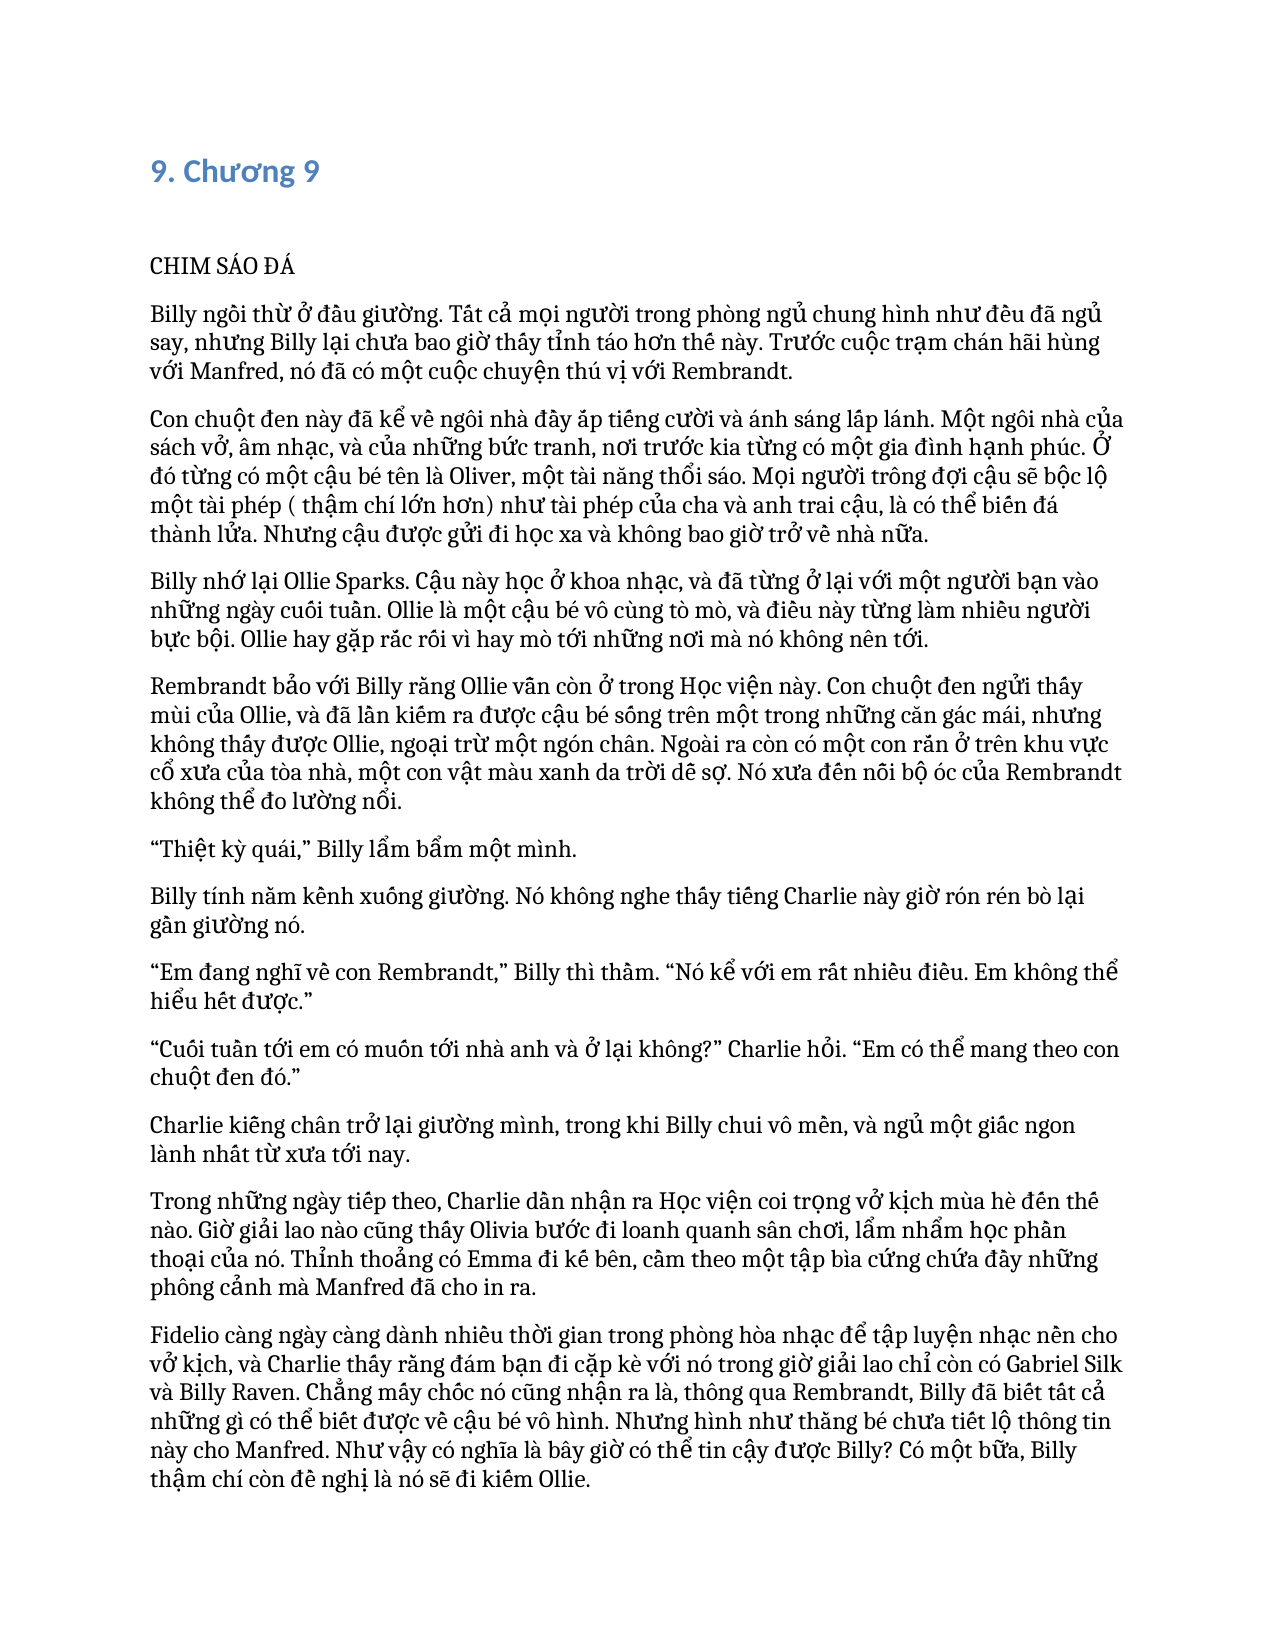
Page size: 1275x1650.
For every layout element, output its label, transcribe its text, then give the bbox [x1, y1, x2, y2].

text “Cuối tuần tới em có muốn tới nhà anh và ở lại không?” Charlie hỏi. “Em có thể mang theo con chuột đen đó.” [150, 1034, 1125, 1092]
text CHIM SÁO ĐÁ [150, 194, 1125, 281]
text Billy nhớ lại Ollie Sparks. Cậu này học ở khoa nhạc, và đã từng ở lại với một người bạn vào những ngày cuối tuần. Ollie là một cậu bé vô cùng tò mò, và điều này từng làm nhiều người bực bội. Ollie hay gặp rắc rối vì hay mò tới những nơi mà nó không nên tới. [150, 567, 1125, 653]
subtitle 9. Chương 9 [150, 150, 1125, 191]
text Fidelio càng ngày càng dành nhiều thời gian trong phòng hòa nhạc để tập luyện nhạc nền cho vở kịch, và Charlie thấy rằng đám bạn đi cặp kè với nó trong giờ giải lao chỉ còn có Gabriel Silk và Billy Raven. Chẳng mấy chốc nó cũng nhận ra là, thông qua Rembrandt, Billy đã biết tất cả những gì có thể biết được về cậu bé vô hình. Nhưng hình như thằng bé chưa tiết lộ thông tin này cho Manfred. Như vậy có nghĩa là bây giờ có thể tin cậy được Billy? Có một bữa, Billy thậm chí còn đề nghị là nó sẽ đi kiếm Ollie. [150, 1321, 1125, 1493]
text Rembrandt bảo với Billy rằng Ollie vẫn còn ở trong Học viện này. Con chuột đen ngửi thấy mùi của Ollie, và đã lần kiếm ra được cậu bé sống trên một trong những căn gác mái, nhưng không thấy được Ollie, ngoại trừ một ngón chân. Ngoài ra còn có một con rắn ở trên khu vực cổ xưa của tòa nhà, một con vật màu xanh da trời dễ sợ. Nó xưa đến nỗi bộ óc của Rembrandt không thể đo lường nổi. [150, 672, 1125, 816]
text Con chuột đen này đã kể về ngôi nhà đầy ắp tiếng cười và ánh sáng lấp lánh. Một ngôi nhà của sách vở, âm nhạc, và của những bức tranh, nơi trước kia từng có một gia đình hạnh phúc. Ở đó từng có một cậu bé tên là Oliver, một tài năng thổi sáo. Mọi người trông đợi cậu sẽ bộc lộ một tài phép ( thậm chí lớn hơn) như tài phép của cha và anh trai cậu, là có thể biến đá thành lửa. Nhưng cậu được gửi đi học xa và không bao giờ trở về nhà nữa. [150, 404, 1125, 548]
text Billy tính nằm kềnh xuống giường. Nó không nghe thấy tiếng Charlie này giờ rón rén bò lại gần giường nó. [150, 882, 1125, 939]
text “Em đang nghĩ về con Rembrandt,” Billy thì thầm. “Nó kể với em rất nhiều điều. Em không thể hiểu hết được.” [150, 958, 1125, 1016]
text “Thiệt kỳ quái,” Billy lẩm bẩm một mình. [150, 834, 1125, 863]
text Charlie kiễng chân trở lại giường mình, trong khi Billy chui vô mền, và ngủ một giấc ngon lành nhất từ xưa tới nay. [150, 1111, 1125, 1168]
text Trong những ngày tiếp theo, Charlie dần nhận ra Học viện coi trọng vở kịch mùa hè đến thế nào. Giờ giải lao nào cũng thấy Olivia bước đi loanh quanh sân chơi, lẩm nhẩm học phần thoại của nó. Thỉnh thoảng có Emma đi kế bên, cầm theo một tập bìa cứng chứa đầy những phông cảnh mà Manfred đã cho in ra. [150, 1187, 1125, 1302]
text Billy ngồi thừ ở đầu giường. Tất cả mọi người trong phòng ngủ chung hình như đều đã ngủ say, nhưng Billy lại chưa bao giờ thấy tỉnh táo hơn thế này. Trước cuộc trạm chán hãi hùng với Manfred, nó đã có một cuộc chuyện thú vị với Rembrandt. [150, 299, 1125, 386]
